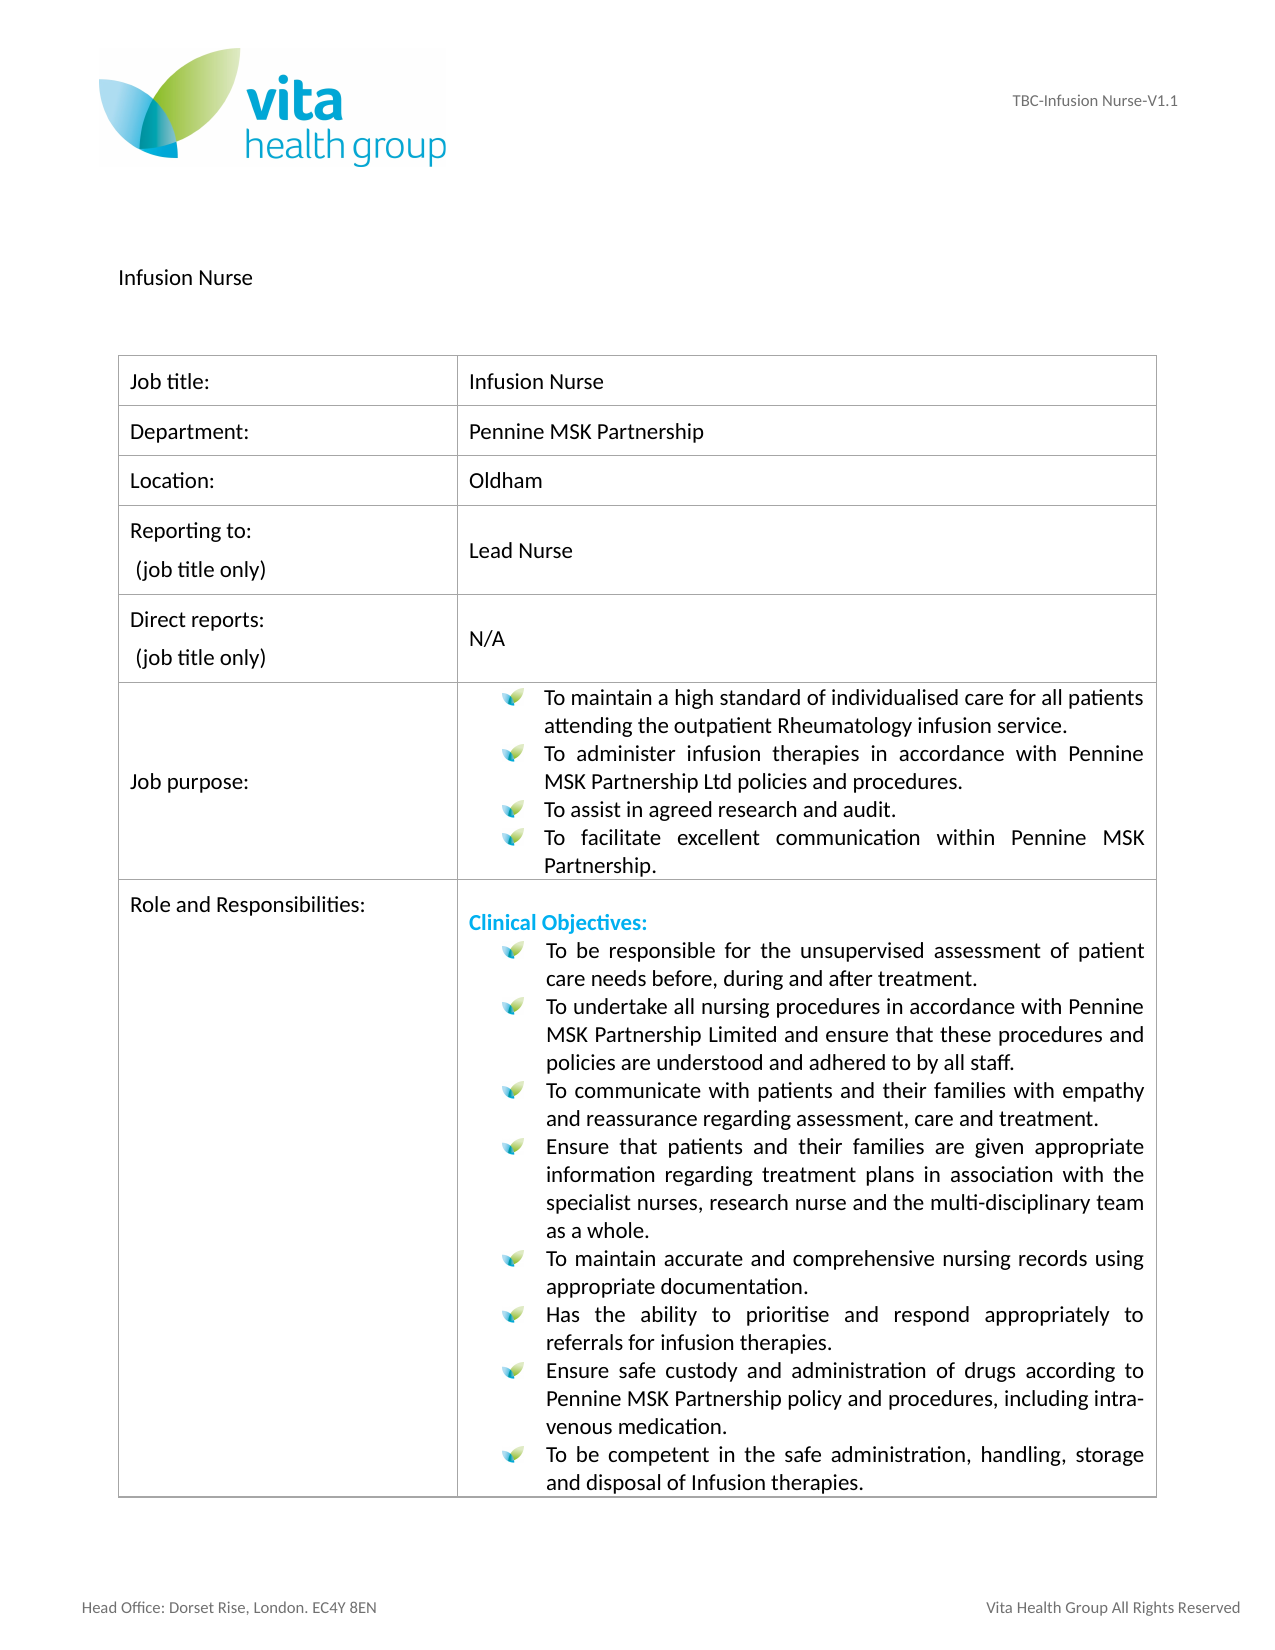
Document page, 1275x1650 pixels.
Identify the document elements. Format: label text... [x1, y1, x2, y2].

picture [433, 141, 443, 156]
table_cell Job purpose: [119, 683, 457, 879]
picture [502, 941, 524, 959]
table_header Infusion Nurse [458, 356, 1156, 405]
table_cell Pennine MSK Partnership [458, 406, 1156, 455]
table_cell Department: [119, 406, 457, 455]
table_cell Oldham [458, 456, 1156, 505]
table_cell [119, 880, 457, 1496]
table_cell To maintain a high standard of individualised care for all patients attending the outpatient Rheumatology infusion service. To administer infusion therapies in accordance with Pennine MSK Partnership Ltd policies and procedures. To assist in agreed research and audit. To facilitate excellent communication within Pennine MSK Partnership. [458, 683, 1156, 879]
table_header Job title: [119, 356, 457, 405]
picture [502, 1362, 524, 1379]
picture [99, 48, 446, 167]
picture [502, 800, 524, 818]
table_cell Lead Nurse [458, 506, 1156, 593]
picture [502, 1446, 524, 1463]
picture [502, 744, 524, 762]
picture [502, 1306, 524, 1323]
table_cell Reporting to: (job title only) [119, 506, 457, 593]
picture [502, 997, 524, 1015]
picture [502, 1250, 524, 1267]
table_cell Location: [119, 456, 457, 505]
picture [433, 155, 446, 167]
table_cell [458, 880, 1156, 1496]
picture [502, 1081, 524, 1099]
table_cell N/A [458, 595, 1156, 682]
picture [502, 688, 524, 706]
table_cell Direct reports: (job title only) [119, 595, 457, 682]
picture [502, 1138, 524, 1155]
picture [502, 828, 524, 846]
picture [357, 140, 367, 155]
